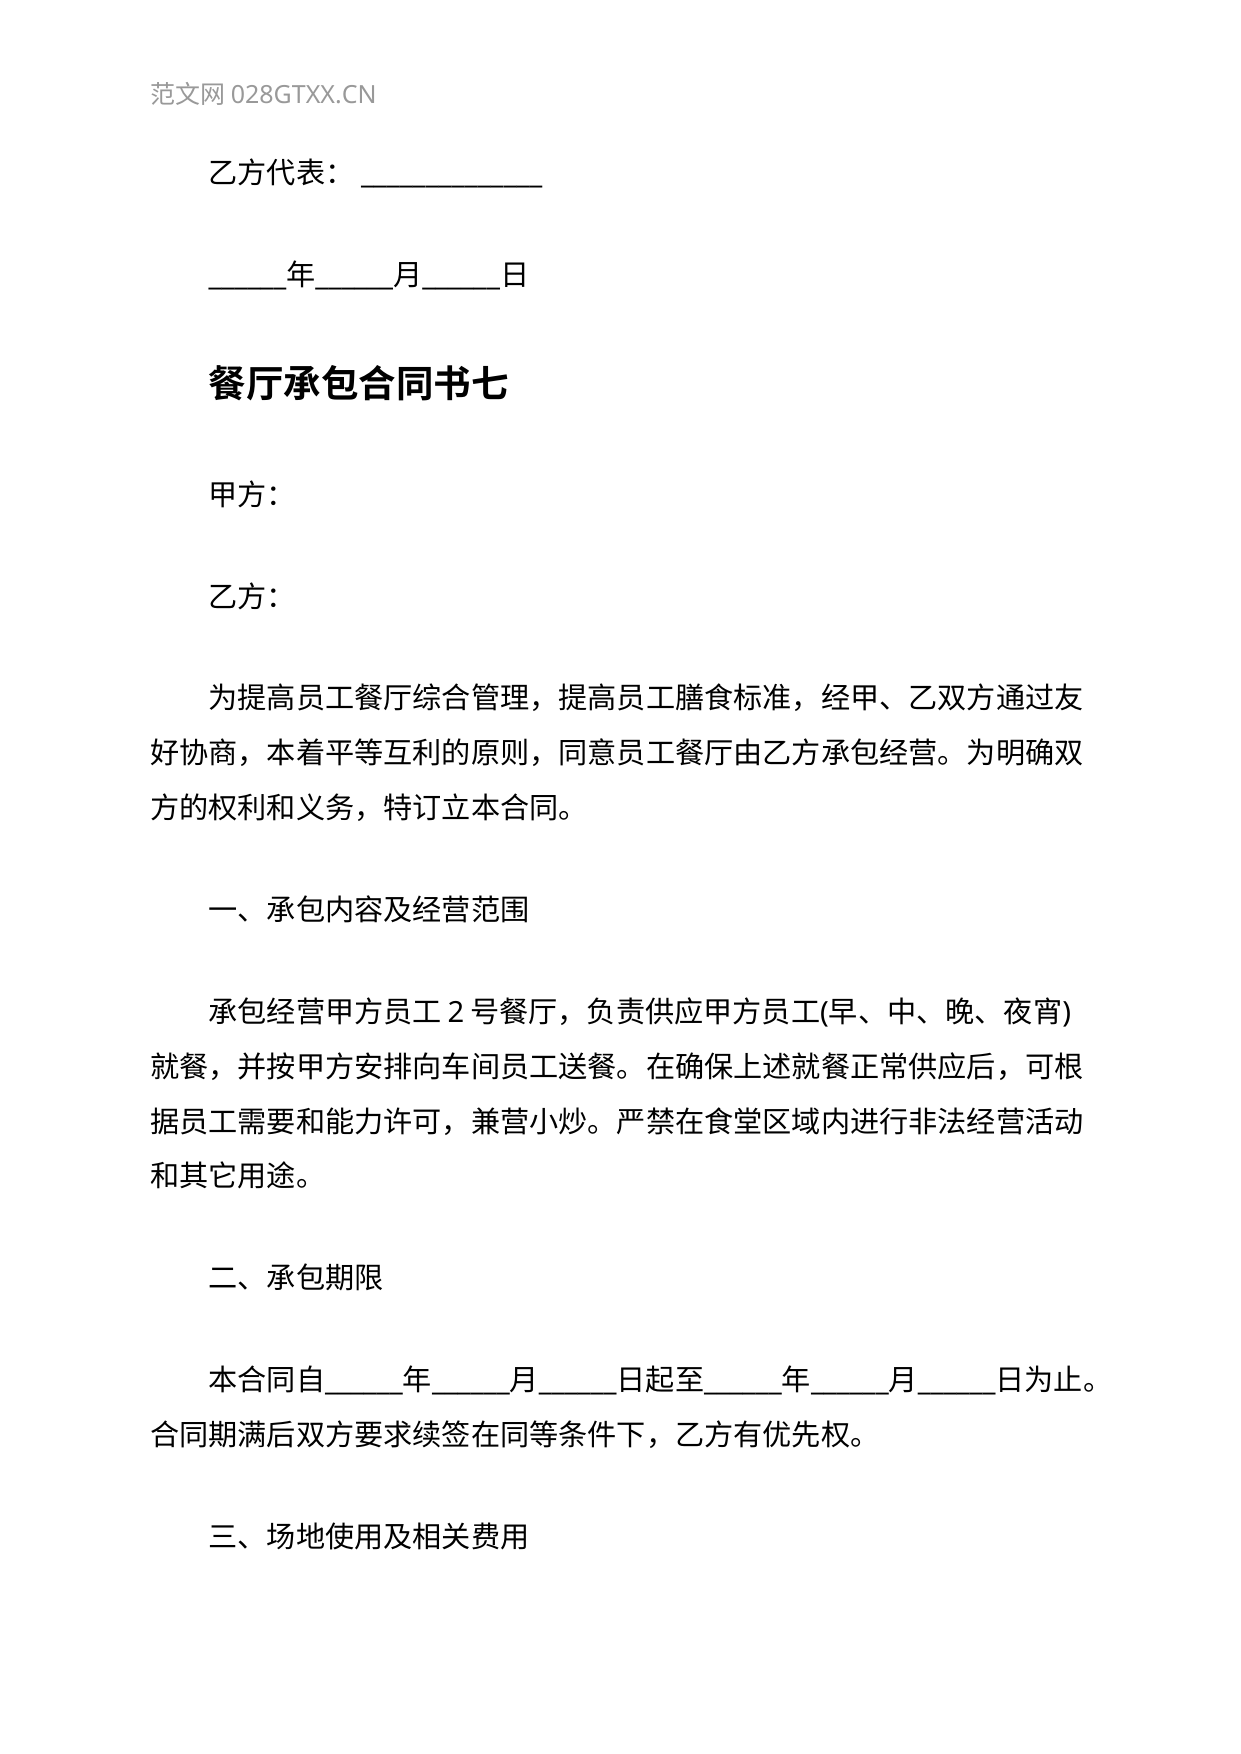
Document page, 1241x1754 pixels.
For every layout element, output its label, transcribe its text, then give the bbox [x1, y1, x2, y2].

text 甲方： [150, 471, 1090, 514]
text 二、承包期限 [150, 1255, 1090, 1297]
text 一、承包内容及经营范围 [150, 886, 1090, 929]
text 乙方代表： ______________ [150, 150, 1090, 192]
text 本合同自______年______月______日起至______年______月______日为止。合同期满后双方要求续签在同等条件下，乙方有优先权。 [150, 1357, 1090, 1454]
text 为提高员工餐厅综合管理，提高员工膳食标准，经甲、乙双方通过友好协商，本着平等互利的原则，同意员工餐厅由乙方承包经营。为明确双方的权利和义务，特订立本合同。 [150, 675, 1090, 827]
text 乙方： [150, 573, 1090, 615]
text 承包经营甲方员工2号餐厅，负责供应甲方员工(早、中、晚、夜宵)就餐，并按甲方安排向车间员工送餐。在确保上述就餐正常供应后，可根据员工需要和能力许可，兼营小炒。严禁在食堂区域内进行非法经营活动和其它用途。 [150, 988, 1090, 1195]
text 三、场地使用及相关费用 [150, 1513, 1090, 1556]
text ______年______月______日 [150, 252, 1090, 294]
text 餐厅承包合同书七 [150, 354, 1090, 408]
